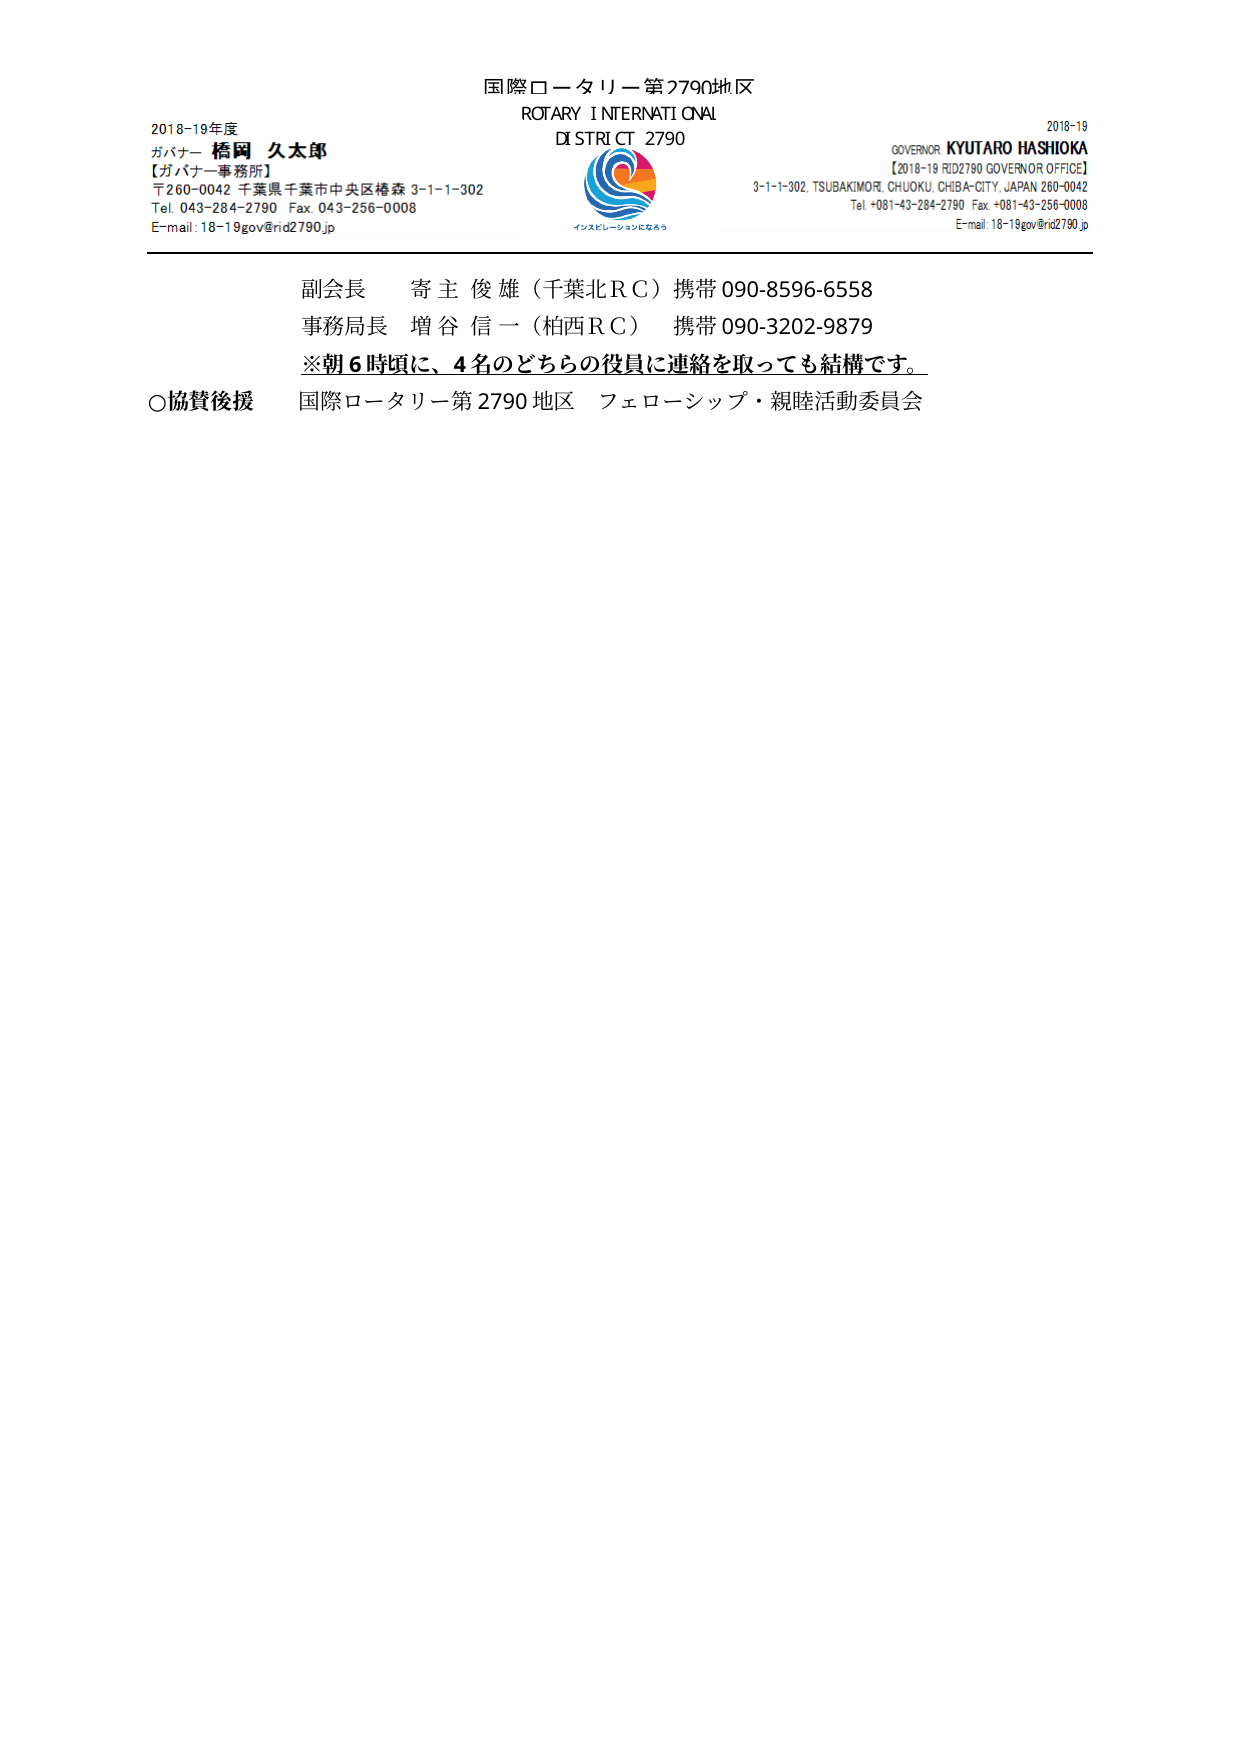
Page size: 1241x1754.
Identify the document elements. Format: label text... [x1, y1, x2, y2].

text 副会長 寄 主 俊 雄（千葉北ＲＣ）携帯090-8596-6558 [148, 269, 1092, 306]
text ○協賛後援 国際ロータリー第2790地区 フェローシップ・親睦活動委員会 [148, 381, 1092, 419]
text ※朝6時頃に、4名のどちらの役員に連絡を取っても結構です。 [148, 344, 1092, 381]
picture [148, 118, 524, 236]
picture [573, 148, 667, 234]
text 事務局長 増 谷 信 一（柏西ＲＣ） 携帯090-3202-9879 [148, 306, 1092, 344]
picture [715, 115, 1091, 233]
